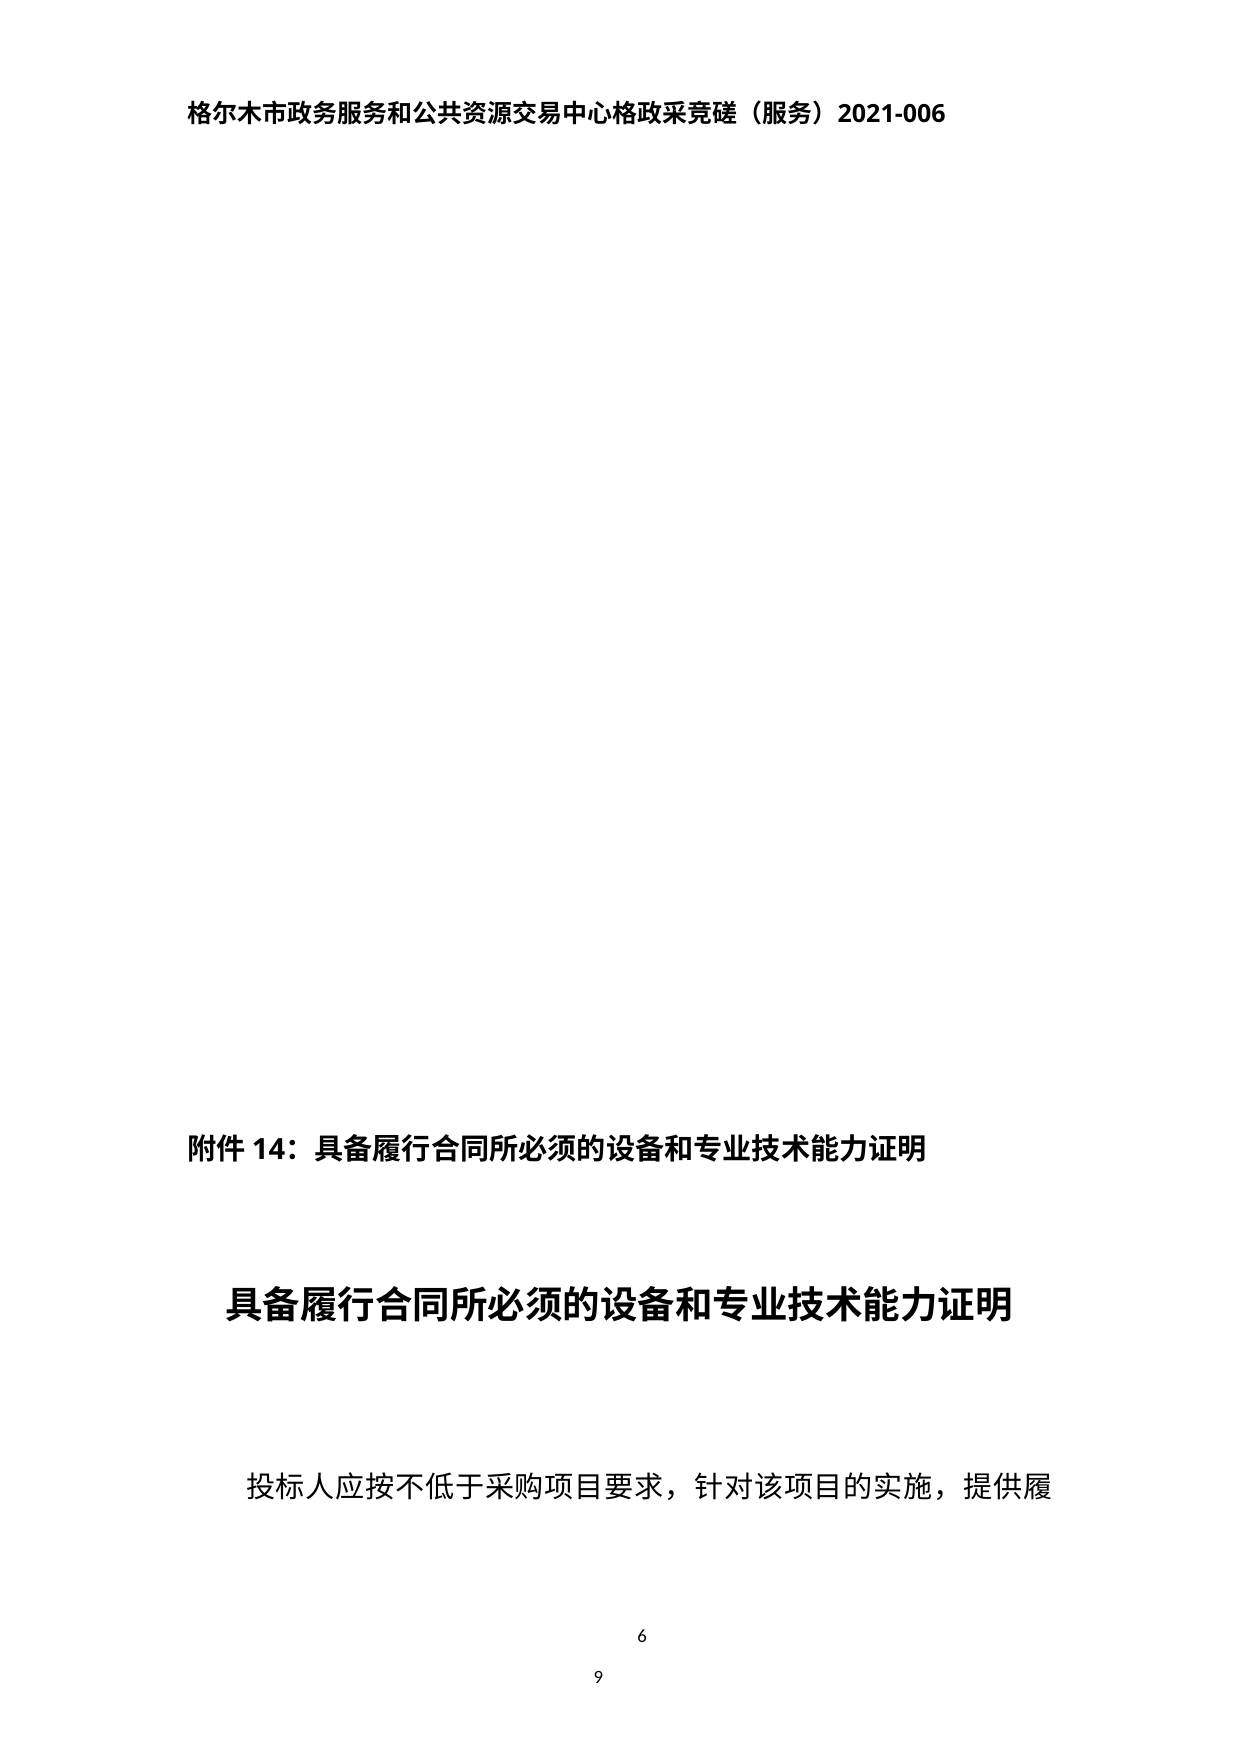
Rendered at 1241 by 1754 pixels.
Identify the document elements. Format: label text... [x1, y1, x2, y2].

text 具备履行合同所必须的设备和专业技术能力证明 [187, 1270, 1053, 1335]
text 附件14：具备履行合同所必须的设备和专业技术能力证明 [187, 1114, 1053, 1179]
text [187, 1452, 1053, 1517]
